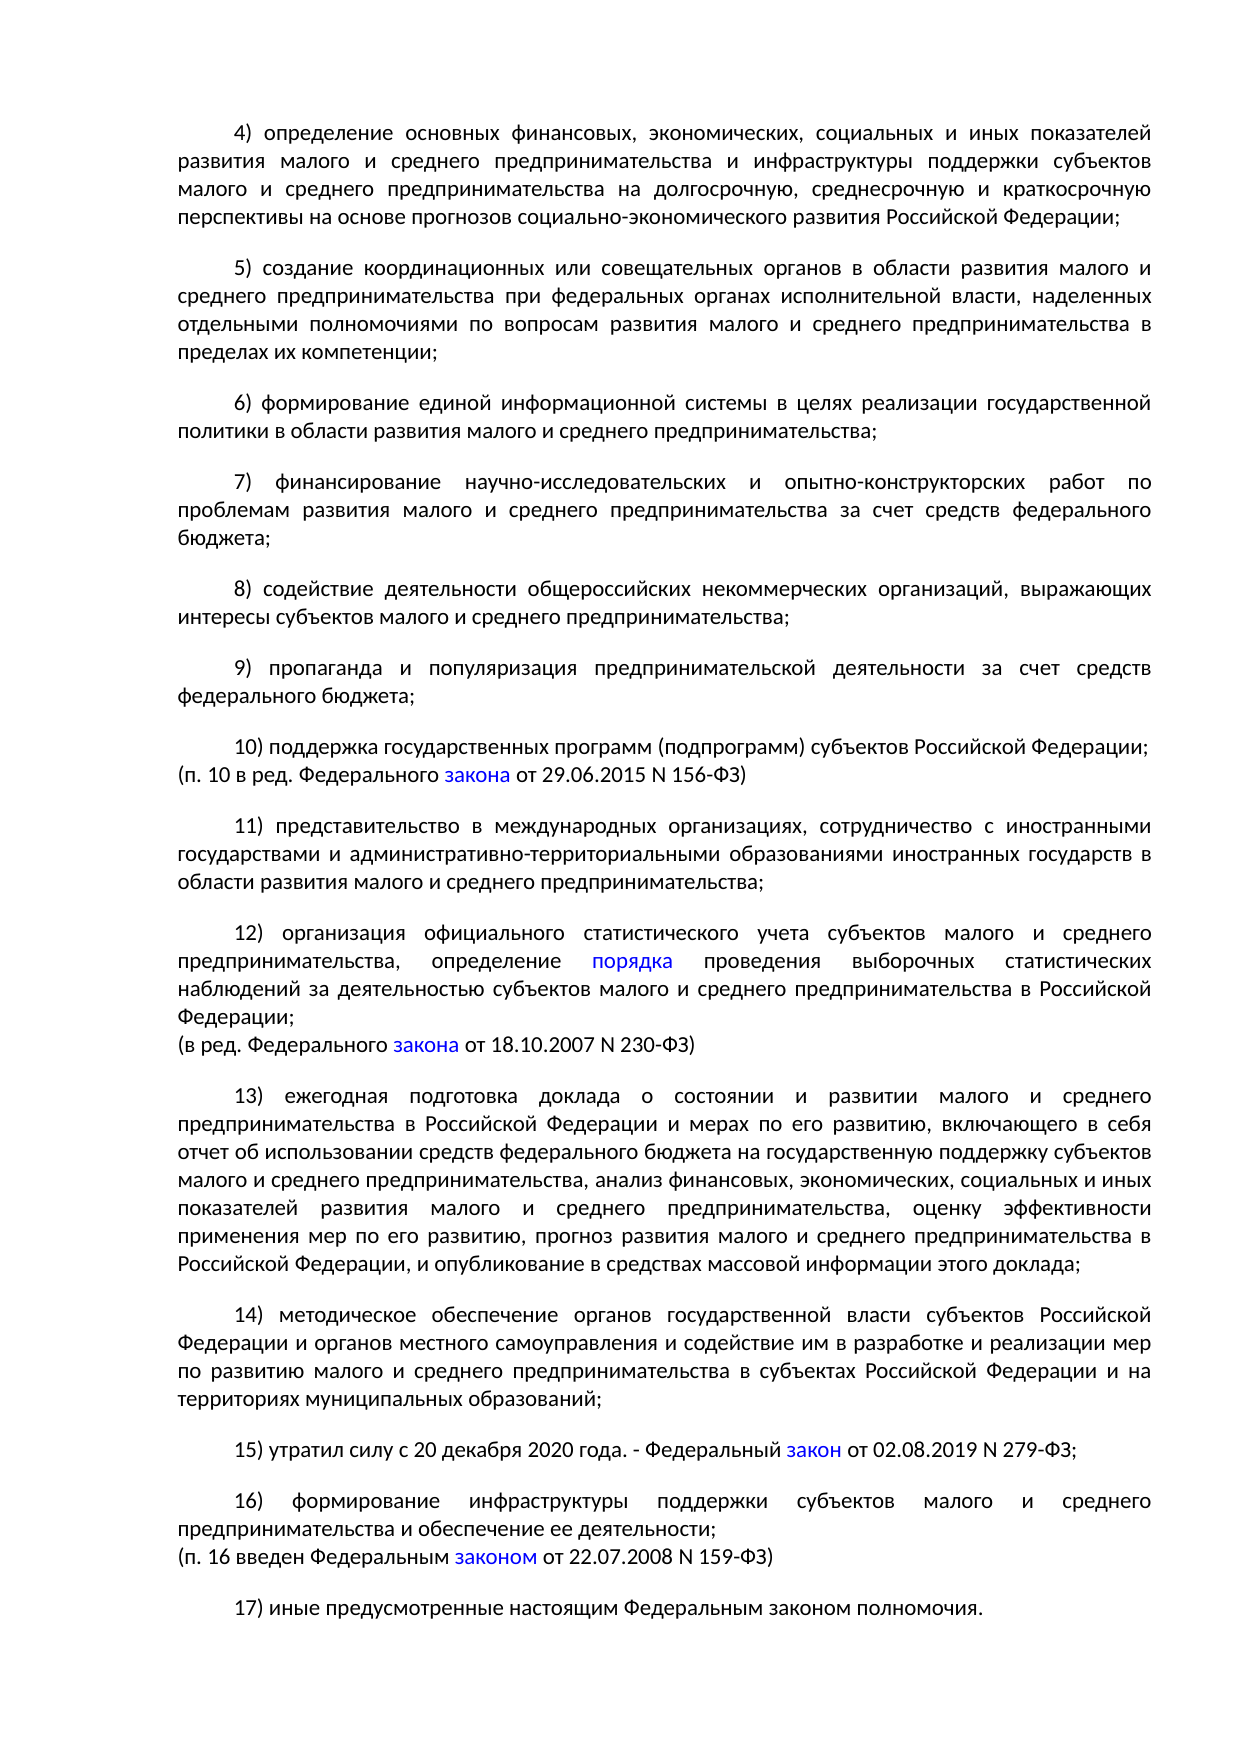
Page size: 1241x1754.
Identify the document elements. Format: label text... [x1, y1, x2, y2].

text 13) ежегодная подготовка доклада о состоянии и развитии малого и среднего предпринимательства в Российской Федерации и мерах по его развитию, включающего в себя отчет об использовании средств федерального бюджета на государственную поддержку субъектов малого и среднего предпринимательства, анализ финансовых, экономических, социальных и иных показателей развития малого и среднего предпринимательства, оценку эффективности применения мер по его развитию, прогноз развития малого и среднего предпринимательства в Российской Федерации, и опубликование в средствах массовой информации этого доклада; [177, 1081, 1152, 1277]
text 7) финансирование научно-исследовательских и опытно-конструкторских работ по проблемам развития малого и среднего предпринимательства за счет средств федерального бюджета; [177, 467, 1152, 551]
text 12) организация официального статистического учета субъектов малого и среднего предпринимательства, определение порядка проведения выборочных статистических наблюдений за деятельностью субъектов малого и среднего предпринимательства в Российской Федерации; [177, 918, 1152, 1030]
text 15) утратил силу с 20 декабря 2020 года. - Федеральный закон от 02.08.2019 N 279-ФЗ; [177, 1435, 1152, 1463]
text (в ред. Федерального закона от 18.10.2007 N 230-ФЗ) [177, 1030, 1152, 1058]
text 6) формирование единой информационной системы в целях реализации государственной политики в области развития малого и среднего предпринимательства; [177, 388, 1152, 444]
text (п. 10 в ред. Федерального закона от 29.06.2015 N 156-ФЗ) [177, 760, 1152, 788]
text 8) содействие деятельности общероссийских некоммерческих организаций, выражающих интересы субъектов малого и среднего предпринимательства; [177, 574, 1152, 630]
text 16) формирование инфраструктуры поддержки субъектов малого и среднего предпринимательства и обеспечение ее деятельности; [177, 1486, 1152, 1542]
text 17) иные предусмотренные настоящим Федеральным законом полномочия. [177, 1593, 1152, 1621]
text 10) поддержка государственных программ (подпрограмм) субъектов Российской Федерации; [177, 732, 1152, 760]
text 11) представительство в международных организациях, сотрудничество с иностранными государствами и административно-территориальными образованиями иностранных государств в области развития малого и среднего предпринимательства; [177, 811, 1152, 895]
text (п. 16 введен Федеральным законом от 22.07.2008 N 159-ФЗ) [177, 1542, 1152, 1570]
text 9) пропаганда и популяризация предпринимательской деятельности за счет средств федерального бюджета; [177, 653, 1152, 709]
text 5) создание координационных или совещательных органов в области развития малого и среднего предпринимательства при федеральных органах исполнительной власти, наделенных отдельными полномочиями по вопросам развития малого и среднего предпринимательства в пределах их компетенции; [177, 253, 1152, 365]
text 14) методическое обеспечение органов государственной власти субъектов Российской Федерации и органов местного самоуправления и содействие им в разработке и реализации мер по развитию малого и среднего предпринимательства в субъектах Российской Федерации и на территориях муниципальных образований; [177, 1300, 1152, 1412]
text 4) определение основных финансовых, экономических, социальных и иных показателей развития малого и среднего предпринимательства и инфраструктуры поддержки субъектов малого и среднего предпринимательства на долгосрочную, среднесрочную и краткосрочную перспективы на основе прогнозов социально-экономического развития Российской Федерации; [177, 118, 1152, 230]
